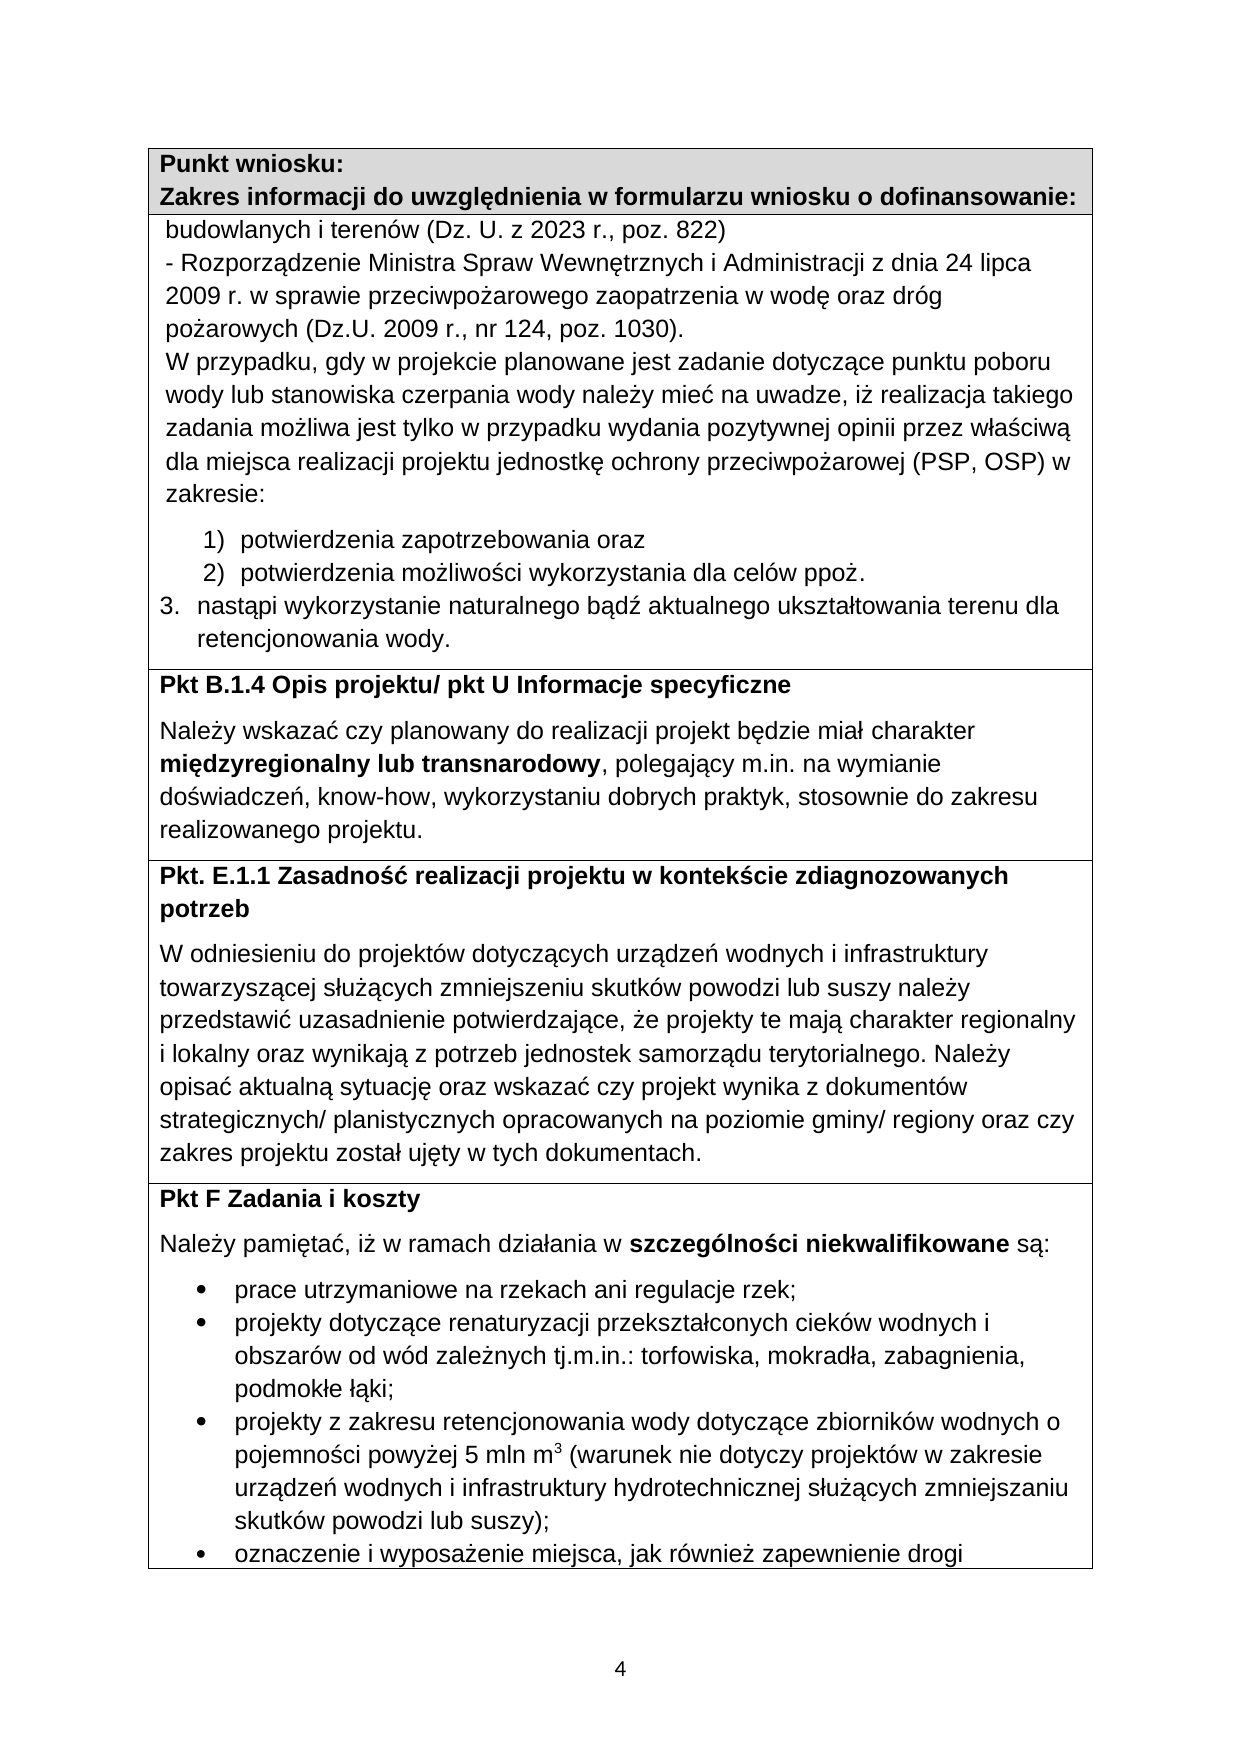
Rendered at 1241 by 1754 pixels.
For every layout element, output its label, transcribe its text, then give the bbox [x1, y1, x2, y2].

table_cell Pkt. E.1.1 Zasadność realizacji projektu w kontekście zdiagnozowanych potrzeb W odniesieniu do projektów dotyczących urządzeń wodnych i infrastruktury towarzyszącej służących zmniejszeniu skutków powodzi lub suszy należy przedstawić uzasadnienie potwierdzające, że projekty te mają charakter regionalny i lokalny oraz wynikają z potrzeb jednostek samorządu terytorialnego. Należy opisać aktualną sytuację oraz wskazać czy projekt wynika z dokumentów strategicznych/ planistycznych opracowanych na poziomie gminy/ regiony oraz czy zakres projektu został ujęty w tych dokumentach. [149, 861, 1092, 1183]
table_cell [149, 215, 1092, 669]
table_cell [149, 1184, 1092, 1568]
table_header Punkt wniosku: Zakres informacji do uwzględnienia w formularzu wniosku o dofinansowanie: [149, 149, 1092, 214]
table_cell Pkt B.1.4 Opis projektu/ pkt U Informacje specyficzne Należy wskazać czy planowany do realizacji projekt będzie miał charakter międzyregionalny lub transnarodowy, polegający m.in. na wymianie doświadczeń, know-how, wykorzystaniu dobrych praktyk, stosownie do zakresu realizowanego projektu. [149, 670, 1092, 860]
